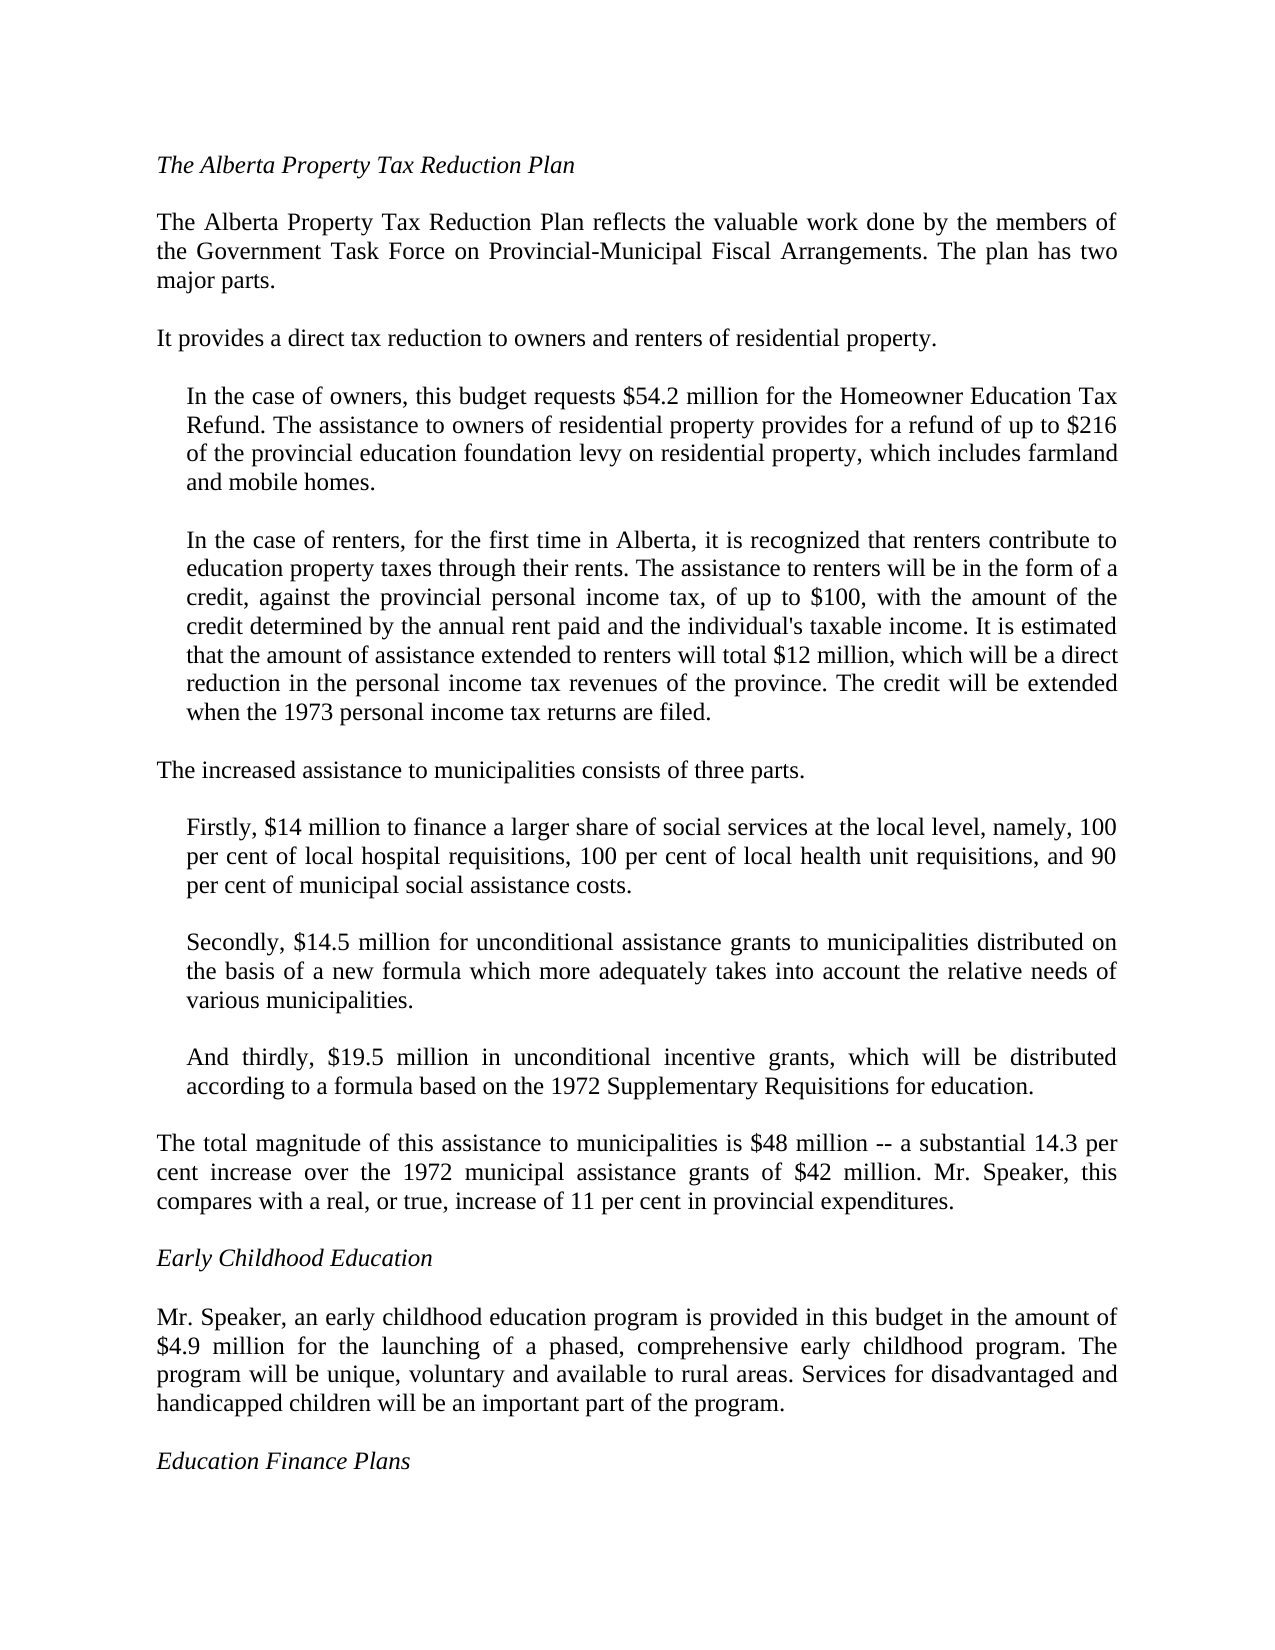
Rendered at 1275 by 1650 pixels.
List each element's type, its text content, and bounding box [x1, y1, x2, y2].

text Early Childhood Education [156, 1243, 1118, 1272]
text Mr. Speaker, an early childhood education program is provided in this budget in the amount of $4.9 million for the launching of a phased, comprehensive early childhood program. The program will be unique, voluntary and available to rural areas. Services for disadvantaged and handicapped children will be an important part of the program. [156, 1302, 1118, 1417]
text In the case of renters, for the first time in Alberta, it is recognized that renters contribute to education property taxes through their rents. The assistance to renters will be in the form of a credit, against the provincial personal income tax, of up to $100, with the amount of the credit determined by the annual rent paid and the individual's taxable income. It is estimated that the amount of assistance extended to renters will total $12 million, which will be a direct reduction in the personal income tax revenues of the province. The credit will be extended when the 1973 personal income tax returns are filed. [186, 525, 1118, 726]
text Firstly, $14 million to finance a larger share of social services at the local level, namely, 100 per cent of local hospital requisitions, 100 per cent of local health unit requisitions, and 90 per cent of municipal social assistance costs. [186, 812, 1118, 898]
text The increased assistance to municipalities consists of three parts. [156, 755, 1118, 783]
text Education Finance Plans [156, 1446, 1118, 1474]
text The Alberta Property Tax Reduction Plan reflects the valuable work done by the members of the Government Task Force on Provincial-Municipal Fiscal Arrangements. The plan has two major parts. [156, 207, 1118, 294]
text And thirdly, $19.5 million in unconditional incentive grants, which will be distributed according to a formula based on the 1972 Supplementary Requisitions for education. [186, 1042, 1118, 1100]
text Secondly, $14.5 million for unconditional assistance grants to municipalities distributed on the basis of a new formula which more adequately takes into account the relative needs of various municipalities. [186, 927, 1118, 1013]
text The total magnitude of this assistance to municipalities is $48 million -- a substantial 14.3 per cent increase over the 1972 municipal assistance grants of $42 million. Mr. Speaker, this compares with a real, or true, increase of 11 per cent in provincial expenditures. [156, 1128, 1118, 1215]
text The Alberta Property Tax Reduction Plan [156, 150, 1118, 179]
text In the case of owners, this budget requests $54.2 million for the Homeowner Education Tax Refund. The assistance to owners of residential property provides for a refund of up to $216 of the provincial education foundation levy on residential property, which includes farmland and mobile homes. [186, 381, 1118, 496]
text It provides a direct tax reduction to owners and renters of residential property. [156, 323, 1118, 352]
